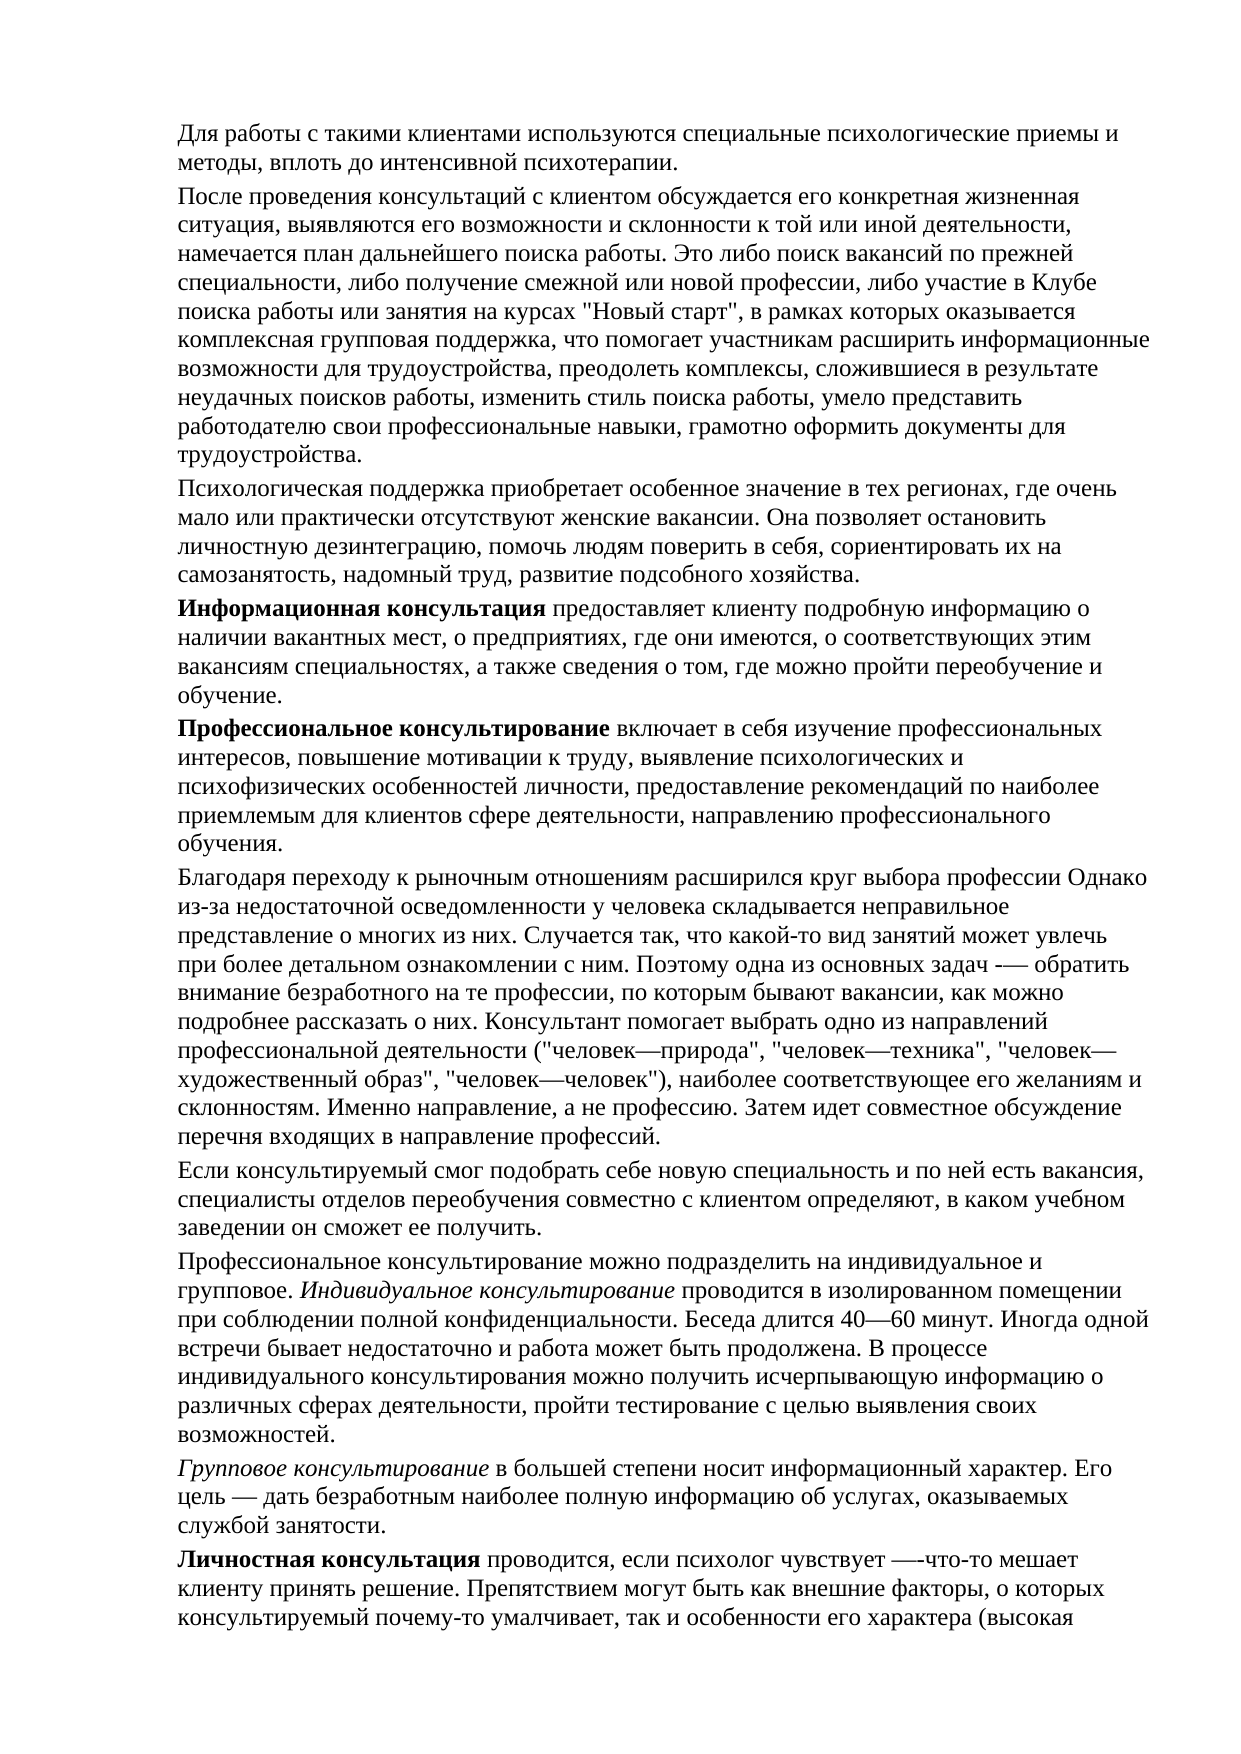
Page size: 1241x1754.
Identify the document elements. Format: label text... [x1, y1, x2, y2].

text После проведения консультаций с клиентом обсуждается его конкретная жизненная ситуация, выявляются его возможности и склонности к той или иной деятельности, намечается план дальнейшего поиска работы. Это либо поиск вакансий по прежней специальности, либо получение смежной или новой профессии, либо участие в Клубе поиска работы или занятия на курсах "Новый старт", в рамках которых оказывается комплексная групповая поддержка, что помогает участникам расширить информационные возможности для трудоустройства, преодолеть комплексы, сложившиеся в результате неудачных поисков работы, изменить стиль поиска работы, умело представить работодателю свои профессиональные навыки, грамотно оформить документы для трудоустройства. [177, 181, 1152, 468]
text Групповое консультирование в большей степени носит информационный характер. Его цель — дать безработным наиболее полную информацию об услугах, оказываемых службой занятости. [177, 1453, 1152, 1539]
text Психологическая поддержка приобретает особенное значение в тех регионах, где очень мало или практически отсутствуют женские вакансии. Она позволяет остановить личностную дезинтеграцию, помочь людям поверить в себя, сориентировать их на самозанятость, надомный труд, развитие подсобного хозяйства. [177, 473, 1152, 588]
text Информационная консультация предоставляет клиенту подробную информацию о наличии вакантных мест, о предприятиях, где они имеются, о соответствующих этим вакансиям специальностях, а также сведения о том, где можно пройти переобучение и обучение. [177, 593, 1152, 708]
text Если консультируемый смог подобрать себе новую специальность и по ней есть вакансия, специалисты отделов переобучения совместно с клиентом определяют, в каком учебном заведении он сможет ее получить. [177, 1155, 1152, 1241]
text Профессиональное консультирование включает в себя изучение профессиональных интересов, повышение мотивации к труду, выявление психологических и психофизических особенностей личности, предоставление рекомендаций по наиболее приемлемым для клиентов сфере деятельности, направлению профессионального обучения. [177, 713, 1152, 857]
text Профессиональное консультирование можно подразделить на индивидуальное и групповое. Индивидуальное консультирование проводится в изолированном помещении при соблюдении полной конфиденциальности. Беседа длится 40—60 минут. Иногда одной встречи бывает недостаточно и работа может быть продолжена. В процессе индивидуального консультирования можно получить исчерпывающую информацию о различных сферах деятельности, пройти тестирование с целью выявления своих возможностей. [177, 1246, 1152, 1448]
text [177, 1544, 1152, 1630]
text Благодаря переходу к рыночным отношениям расширился круг выбора профессии Однако из-за недостаточной осведомленности у человека складывается неправильное представление о многих из них. Случается так, что какой-то вид занятий может увлечь при более детальном ознакомлении с ним. Поэтому одна из основных задач -— обратить внимание безработного на те профессии, по которым бывают вакансии, как можно подробнее рассказать о них. Консультант помогает выбрать одно из направлений профессиональной деятельности ("человек—природа", "человек—техника", "человек—художественный образ", "человек—человек"), наиболее соответствующее его желаниям и склонностям. Именно направление, а не профессию. Затем идет совместное обсуждение перечня входящих в направление профессий. [177, 862, 1152, 1150]
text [177, 118, 1152, 176]
